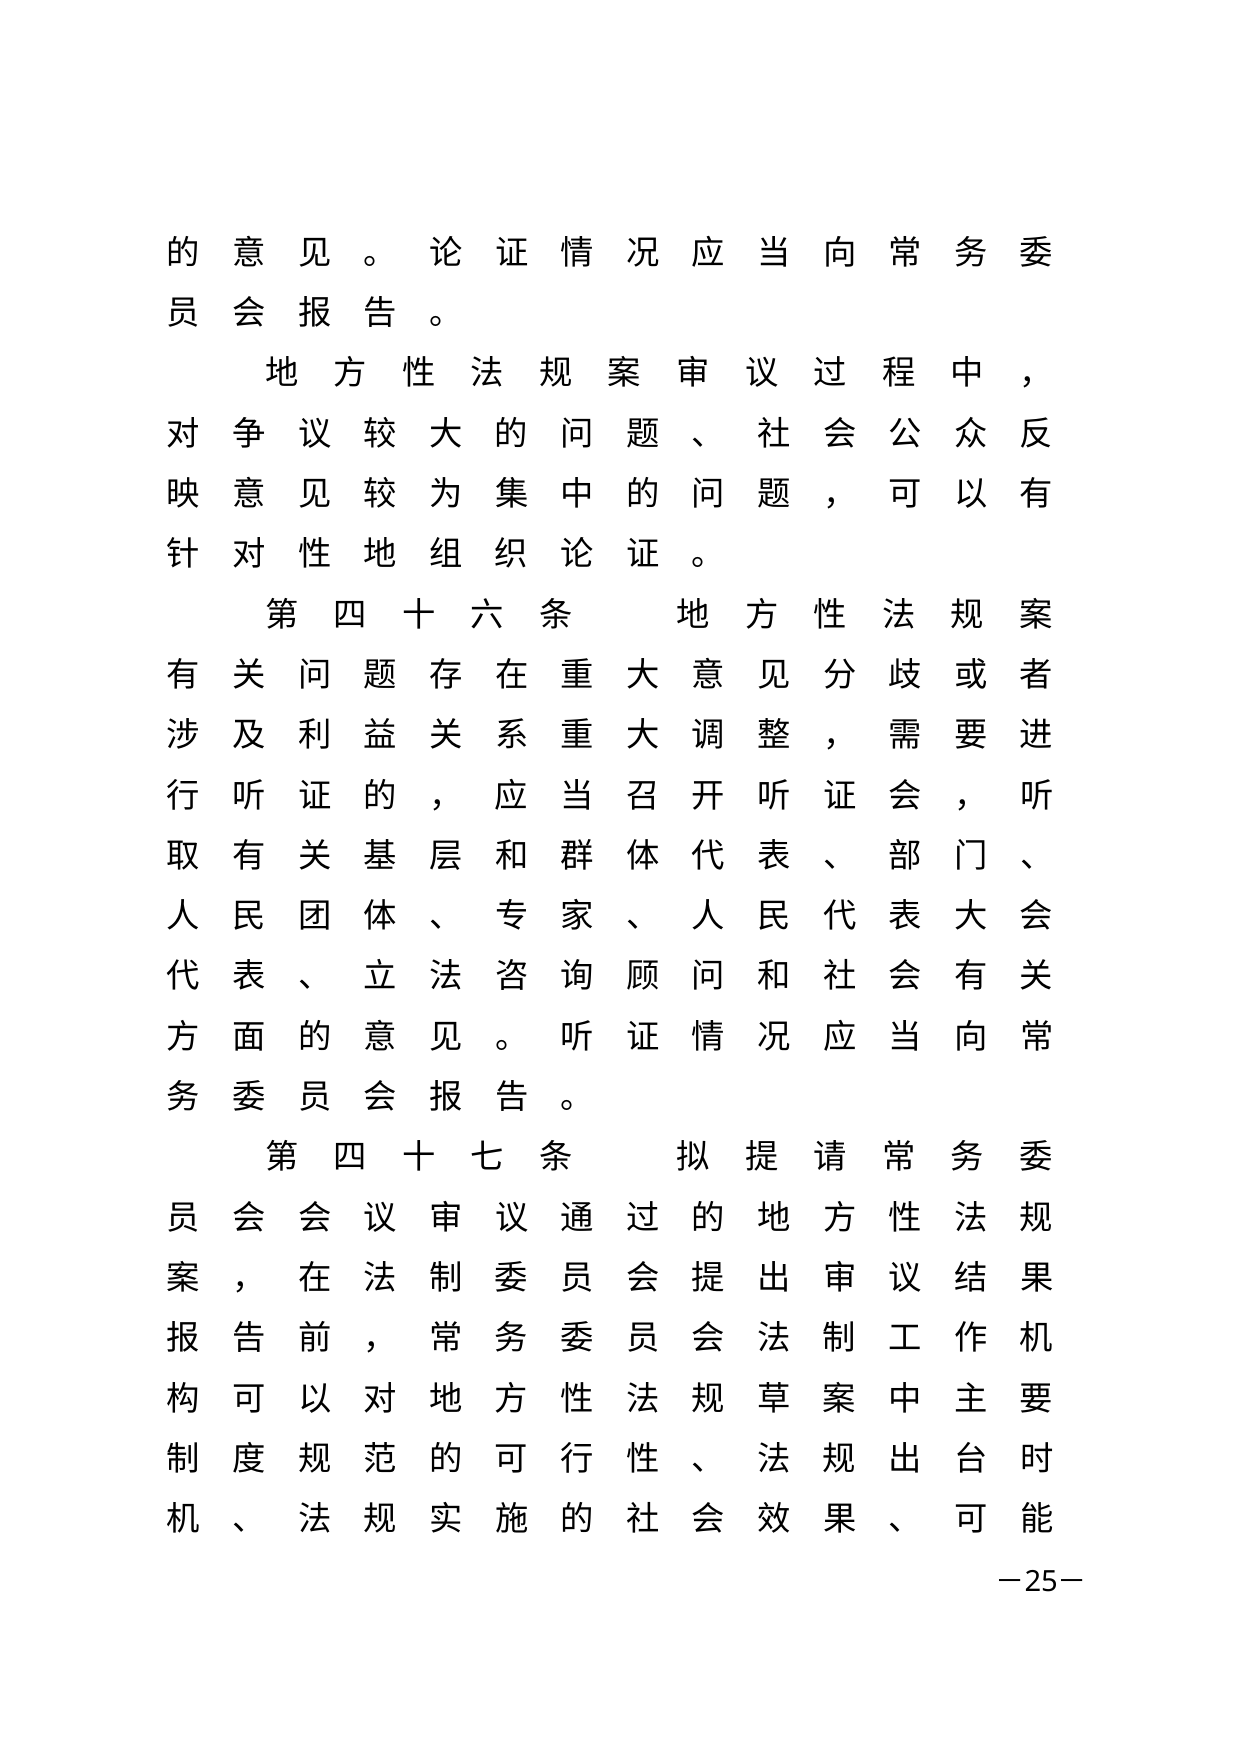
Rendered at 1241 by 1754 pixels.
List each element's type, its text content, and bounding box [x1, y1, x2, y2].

text 第四十七条 拟提请常务委员会会议审议通过的地方性法规案，在法制委员会提出审议结果报告前，常务委员会法制工作机构可以对地方性法规草案中主要制度规范的可行性、法规出台时机、法规实施的社会效果、可能出现的问题等进行评估。评估情况由法制委员会在审议结果报告中予以说明。 [167, 1124, 1085, 1546]
text 地方性法规案审议过程中，对争议较大的问题、社会公众反映意见较为集中的问题，可以有针对性地组织论证。 [167, 340, 1085, 581]
text 第四十六条 地方性法规案有关问题存在重大意见分歧或者涉及利益关系重大调整，需要进行听证的，应当召开听证会，听取有关基层和群体代表、部门、人民团体、专家、人民代表大会代表、立法咨询顾问和社会有关方面的意见。听证情况应当向常务委员会报告。 [167, 581, 1085, 1124]
text 第四十五条 地方性法规案有关问题专业性较强，需要进行可行性评价的，应当召开论证会，听取有关专家、部门和人民代表大会代表、立法咨询顾问等方面的意见。论证情况应当向常务委员会报告。 [167, 219, 1085, 340]
